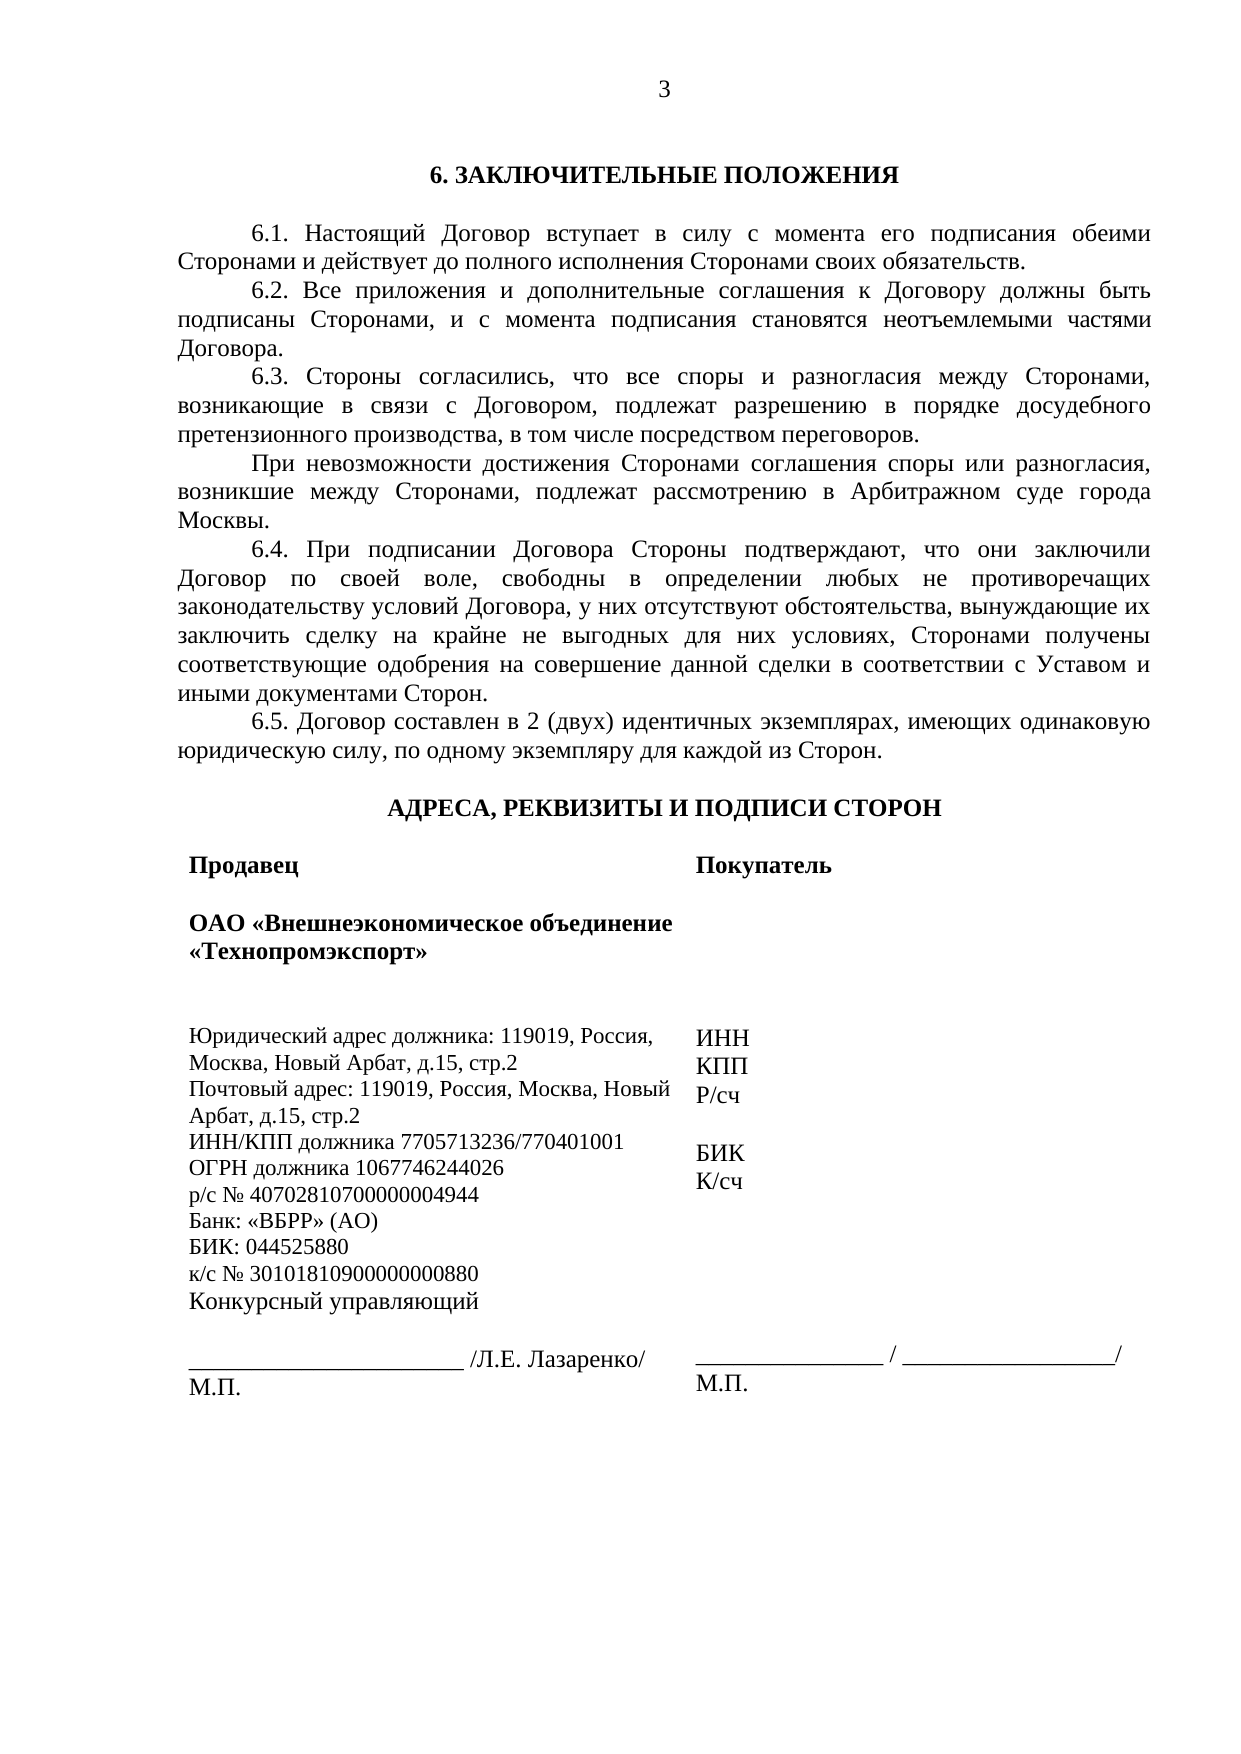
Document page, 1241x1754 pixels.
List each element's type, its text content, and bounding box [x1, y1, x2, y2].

text При невозможности достижения Сторонами соглашения споры или разногласия, возникшие между Сторонами, подлежат рассмотрению в Арбитражном суде города Москвы. [177, 448, 1152, 534]
text 6.2. Все приложения и дополнительные соглашения к Договору должны быть подписаны Сторонами, и с момента подписания становятся неотъемлемыми частями Договора. [177, 275, 1152, 361]
text АДРЕСА, РЕКВИЗИТЫ И ПОДПИСИ СТОРОН [177, 793, 1152, 821]
text 6.4. При подписании Договора Стороны подтверждают, что они заключили Договор по своей воле, свободны в определении любых не противоречащих законодательству условий Договора, у них отсутствуют обстоятельства, вынуждающие их заключить сделку на крайне не выгодных для них условиях, Сторонами получены соответствующие одобрения на совершение данной сделки в соответствии с Уставом и иными документами Сторон. [177, 534, 1152, 706]
text 6. ЗАКЛЮЧИТЕЛЬНЫЕ ПОЛОЖЕНИЯ [177, 160, 1152, 189]
text 6.3. Стороны согласились, что все споры и разногласия между Сторонами, возникающие в связи с Договором, подлежат разрешению в порядке досудебного претензионного производства, в том числе посредством переговоров. [177, 361, 1152, 448]
text 6.1. Настоящий Договор вступает в силу с момента его подписания обеими Сторонами и действует до полного исполнения Сторонами своих обязательств. [177, 218, 1152, 275]
text 6.5. Договор составлен в 2 (двух) идентичных экземплярах, имеющих одинаковую юридическую силу, по одному экземпляру для каждой из Сторон. [177, 706, 1152, 764]
table_header Покупатель ИНН КПП Р/сч БИК К/сч _______________ / _________________/ М.П. [684, 821, 1152, 1401]
table_header Продавец ОАО «Внешнеэкономическое объединение «Технопромэкспорт» Юридический адрес должника: 119019, Россия, Москва, Новый Арбат, д.15, стр.2 Почтовый адрес: 119019, Россия, Москва, Новый Арбат, д.15, стр.2 ИНН/КПП должника 7705713236/770401001 ОГРН должника 1067746244026 р/с № 40702810700000004944 Банк: «ВБРР» (АО) БИК: 044525880 к/с № 30101810900000000880 Конкурсный управляющий ______________________ /Л.Е. Лазаренко/ М.П. [177, 821, 684, 1401]
